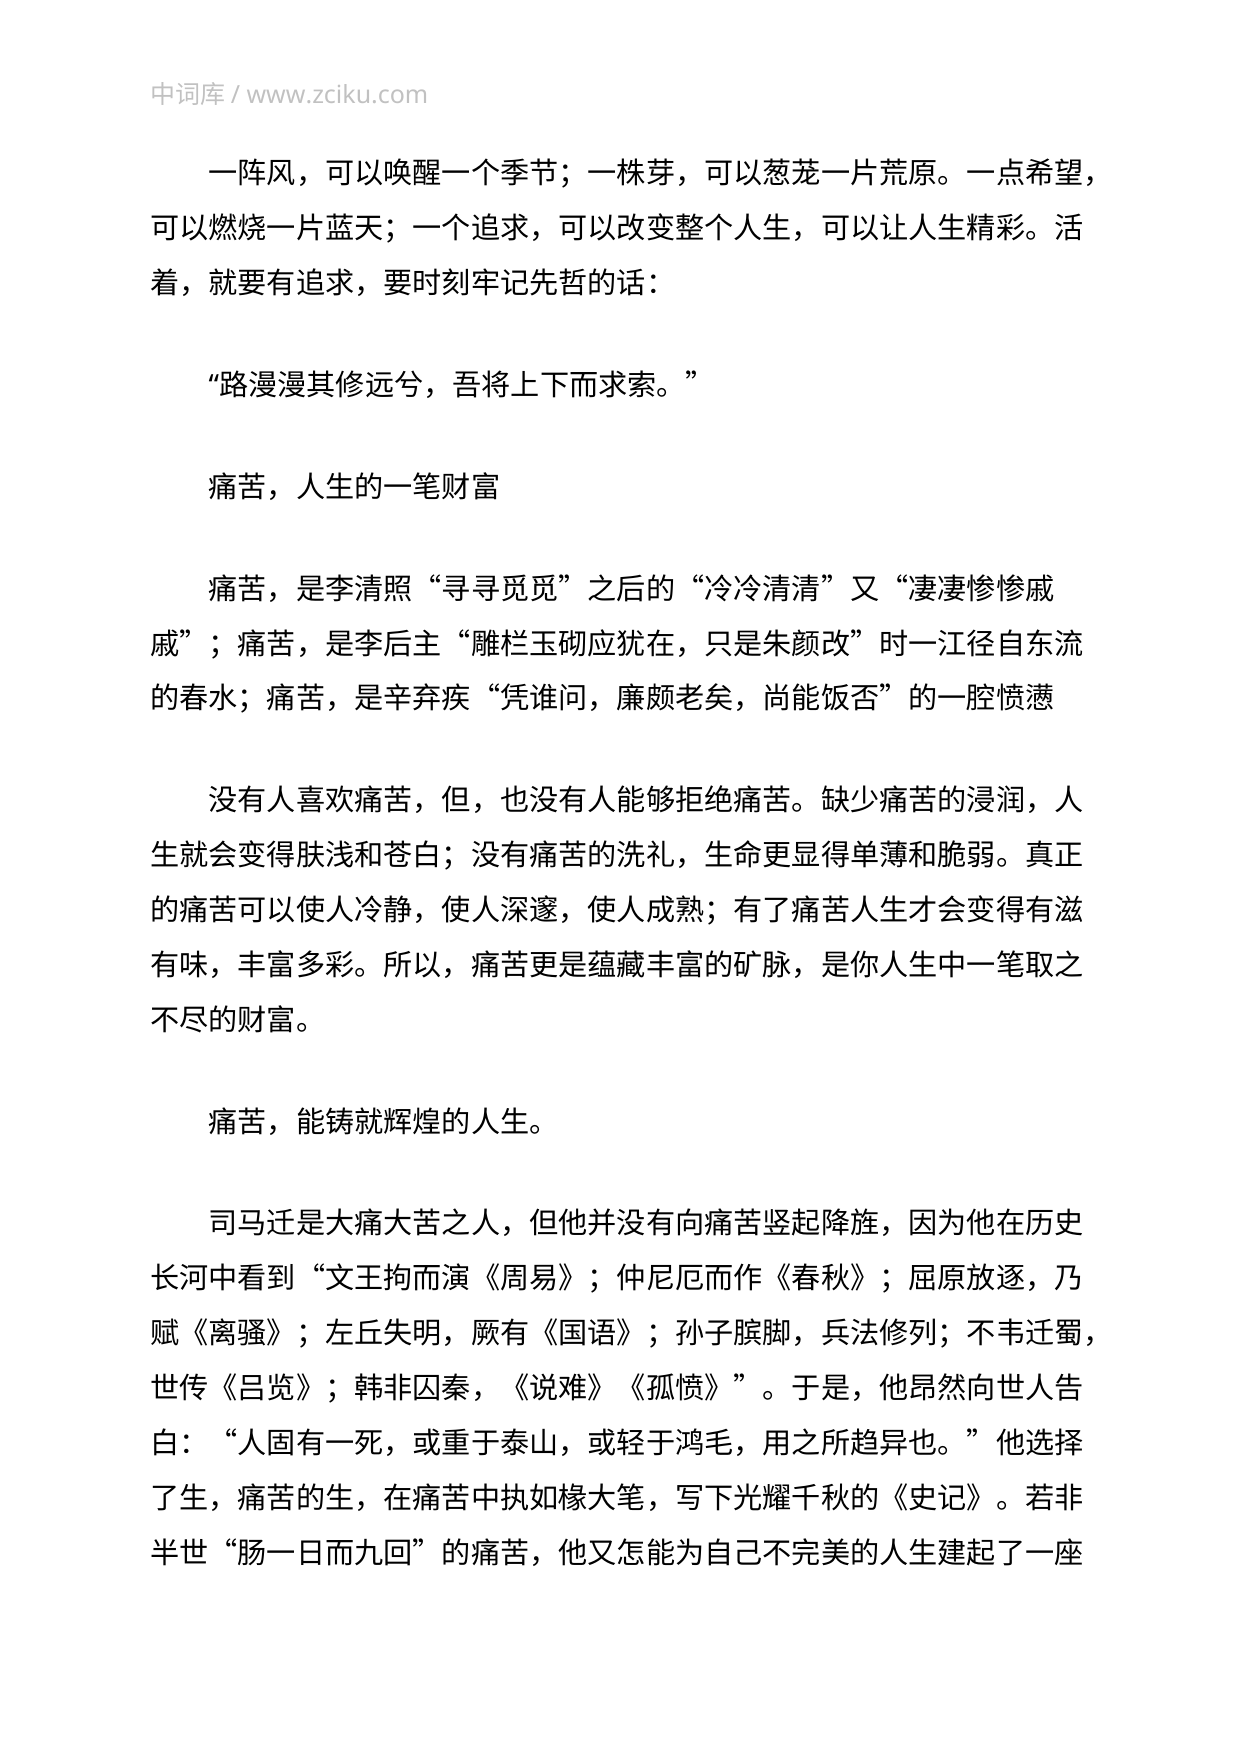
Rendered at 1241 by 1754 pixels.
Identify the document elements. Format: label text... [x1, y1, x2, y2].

text 痛苦，能铸就辉煌的人生。 [150, 1098, 1090, 1141]
text 一阵风，可以唤醒一个季节；一株芽，可以葱茏一片荒原。一点希望，可以燃烧一片蓝天；一个追求，可以改变整个人生，可以让人生精彩。活着，就要有追求，要时刻牢记先哲的话： [150, 150, 1090, 302]
text 没有人喜欢痛苦，但，也没有人能够拒绝痛苦。缺少痛苦的浸润，人生就会变得肤浅和苍白；没有痛苦的洗礼，生命更显得单薄和脆弱。真正的痛苦可以使人冷静，使人深邃，使人成熟；有了痛苦人生才会变得有滋有味，丰富多彩。所以，痛苦更是蕴藏丰富的矿脉，是你人生中一笔取之不尽的财富。 [150, 777, 1090, 1039]
text 痛苦，是李清照“寻寻觅觅”之后的“冷冷清清”又“凄凄惨惨戚戚”；痛苦，是李后主“雕栏玉砌应犹在，只是朱颜改”时一江径自东流的春水；痛苦，是辛弃疾“凭谁问，廉颇老矣，尚能饭否”的一腔愤懑 [150, 565, 1090, 717]
text “路漫漫其修远兮，吾将上下而求索。” [150, 362, 1090, 404]
text 痛苦，人生的一笔财富 [150, 463, 1090, 506]
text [150, 1200, 1090, 1572]
